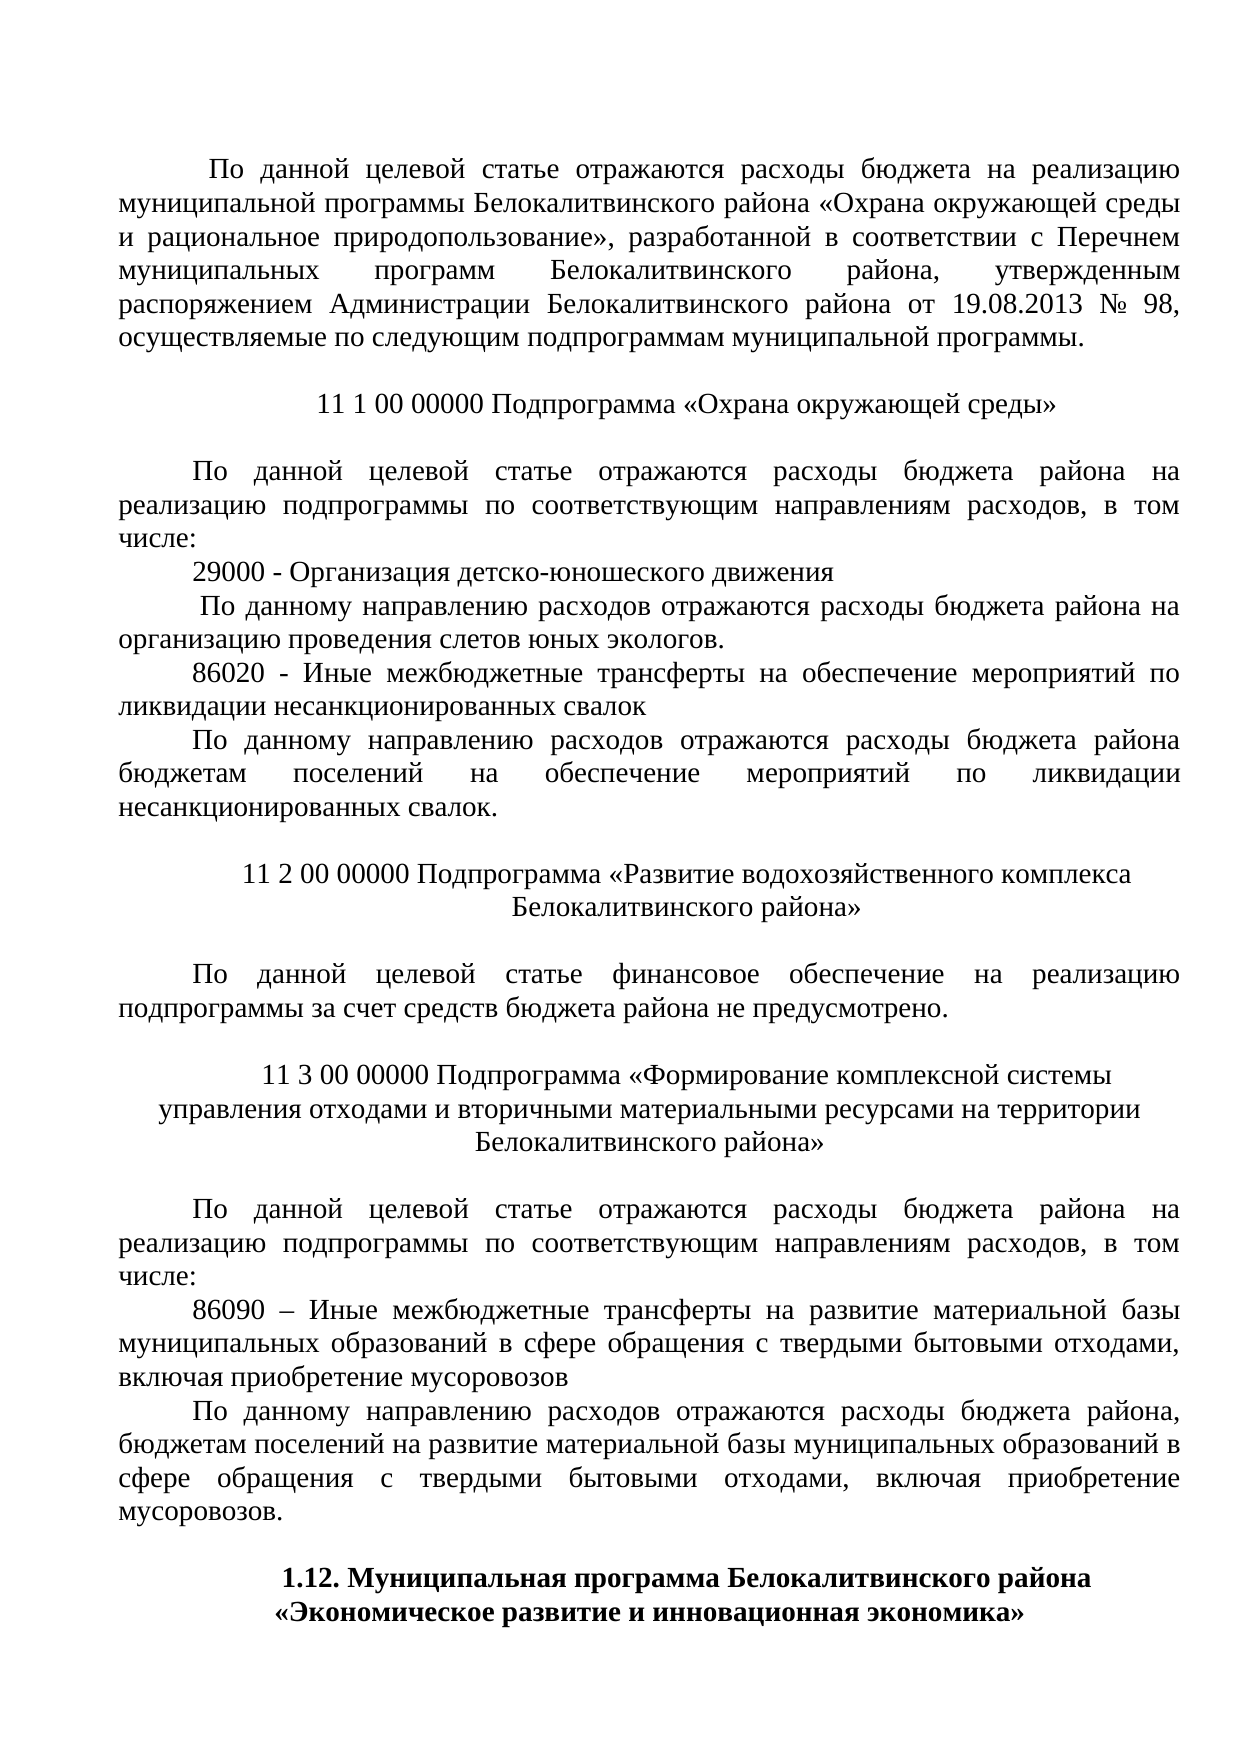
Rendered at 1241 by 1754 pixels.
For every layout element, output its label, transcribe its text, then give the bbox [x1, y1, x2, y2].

text По данному направлению расходов отражаются расходы бюджета района, бюджетам поселений на развитие материальной базы муниципальных образований в сфере обращения с твердыми бытовыми отходами, включая приобретение мусоровозов. [118, 1393, 1181, 1527]
text Белокалитвинского района» [118, 889, 1181, 923]
text По данной целевой статье отражаются расходы бюджета района на реализацию подпрограммы по соответствующим направлениям расходов, в том числе: [118, 453, 1181, 554]
text 29000 - Организация детско-юношеского движения [118, 554, 1181, 588]
text 86090 – Иные межбюджетные трансферты на развитие материальной базы муниципальных образований в сфере обращения с твердыми бытовыми отходами, включая приобретение мусоровозов [118, 1292, 1181, 1393]
text 11 3 00 00000 Подпрограмма «Формирование комплексной системы управления отходами и вторичными материальными ресурсами на территории Белокалитвинского района» [118, 1057, 1181, 1158]
text По данному направлению расходов отражаются расходы бюджета района на организацию проведения слетов юных экологов. [118, 588, 1181, 655]
text 11 1 00 00000 Подпрограмма «Охрана окружающей среды» [118, 386, 1181, 420]
text По данной целевой статье отражаются расходы бюджета района на реализацию подпрограммы по соответствующим направлениям расходов, в том числе: [118, 1191, 1181, 1292]
text По данному направлению расходов отражаются расходы бюджета района бюджетам поселений на обеспечение мероприятий по ликвидации несанкционированных свалок. [118, 722, 1181, 822]
text 11 2 00 00000 Подпрограмма «Развитие водохозяйственного комплекса [118, 856, 1181, 889]
text 1.12. Муниципальная программа Белокалитвинского района «Экономическое развитие и инновационная экономика» [118, 1560, 1181, 1627]
text По данной целевой статье финансовое обеспечение на реализацию подпрограммы за счет средств бюджета района не предусмотрено. [118, 957, 1181, 1024]
text 86020 - Иные межбюджетные трансферты на обеспечение мероприятий по ликвидации несанкционированных свалок [118, 655, 1181, 722]
text По данной целевой статье отражаются расходы бюджета на реализацию муниципальной программы Белокалитвинского района «Охрана окружающей среды и рациональное природопользование», разработанной в соответствии с Перечнем муниципальных программ Белокалитвинского района, утвержденным распоряжением Администрации Белокалитвинского района от 19.08.2013 № 98, осуществляемые по следующим подпрограммам муниципальной программы. [118, 152, 1181, 353]
